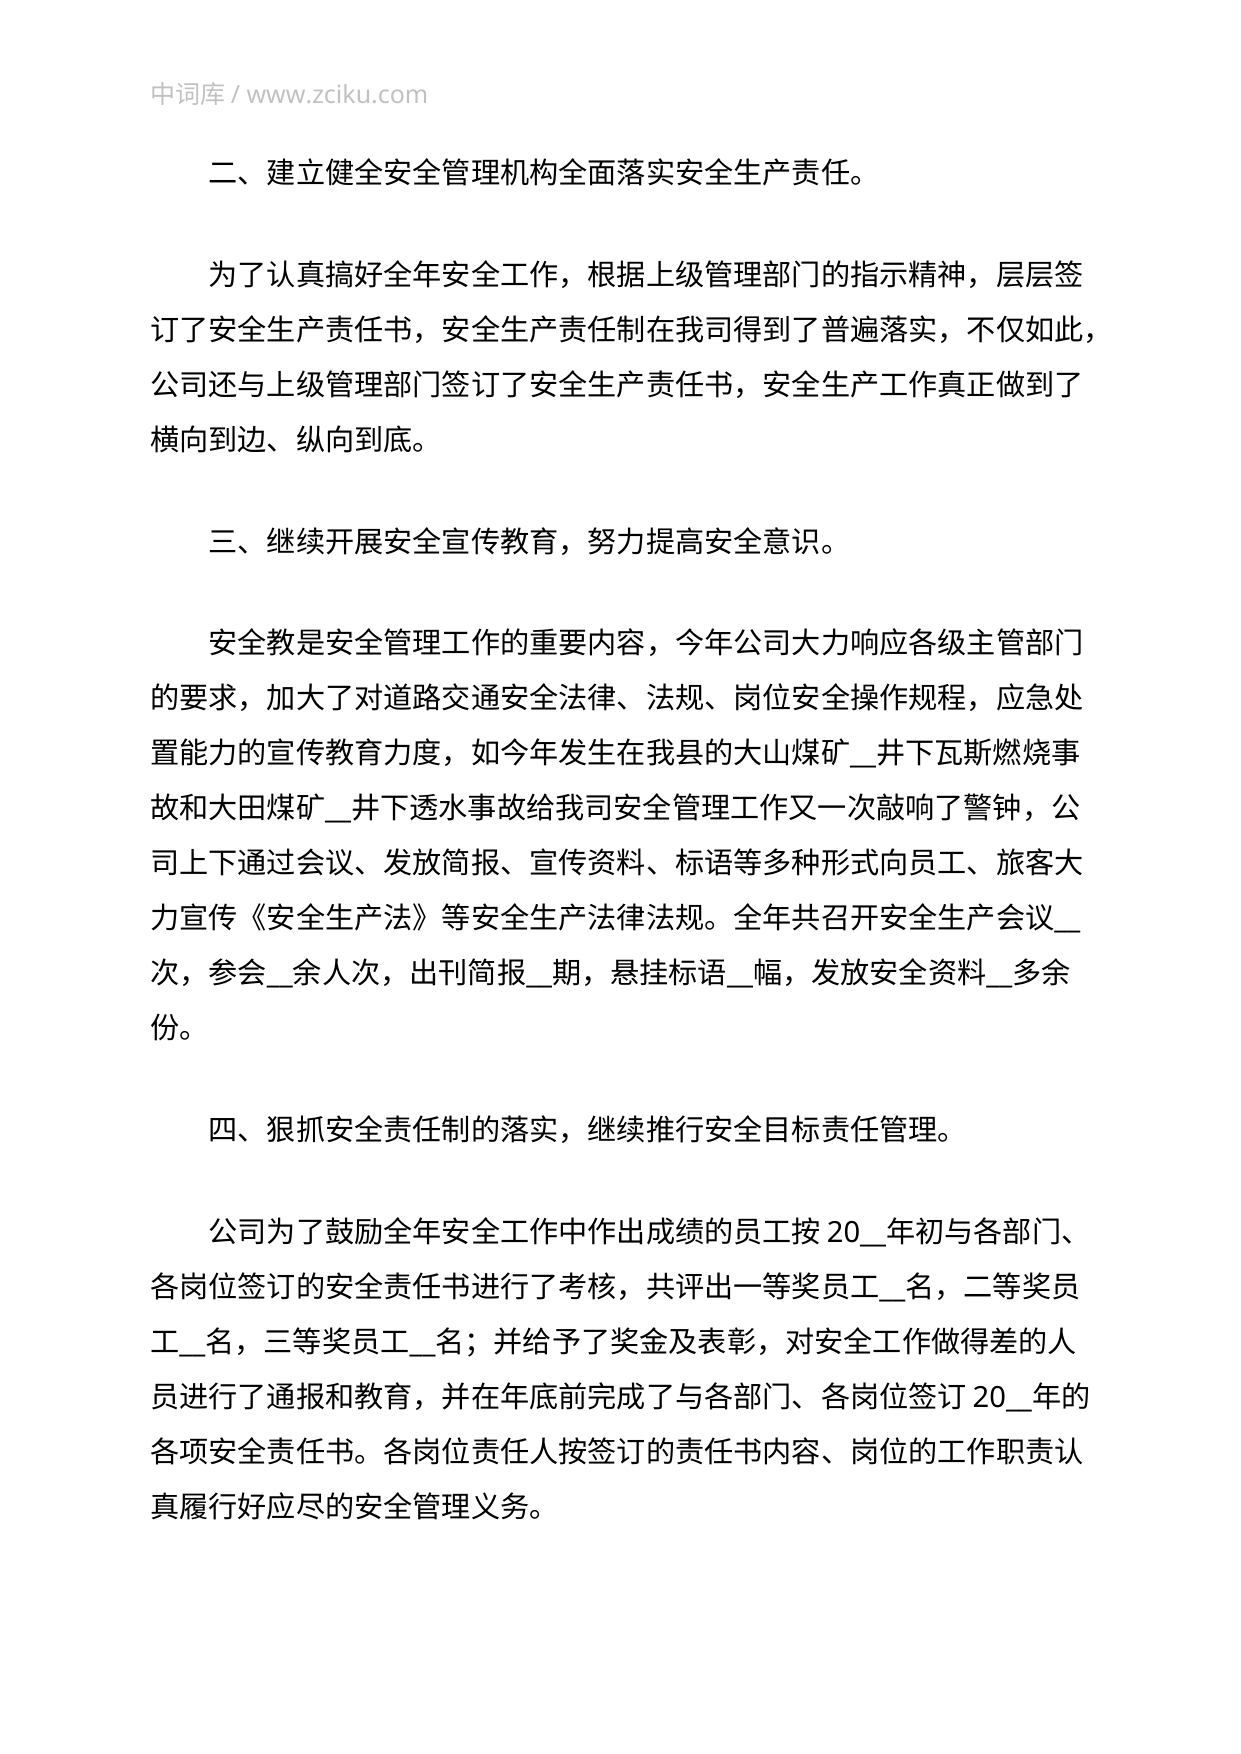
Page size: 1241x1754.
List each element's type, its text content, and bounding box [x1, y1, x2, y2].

text 二、建立健全安全管理机构全面落实安全生产责任。 [150, 150, 1090, 192]
text 四、狠抓安全责任制的落实，继续推行安全目标责任管理。 [150, 1106, 1090, 1149]
text 为了认真搞好全年安全工作，根据上级管理部门的指示精神，层层签订了安全生产责任书，安全生产责任制在我司得到了普遍落实，不仅如此，公司还与上级管理部门签订了安全生产责任书，安全生产工作真正做到了横向到边、纵向到底。 [150, 252, 1090, 459]
text 安全教是安全管理工作的重要内容，今年公司大力响应各级主管部门的要求，加大了对道路交通安全法律、法规、岗位安全操作规程，应急处置能力的宣传教育力度，如今年发生在我县的大山煤矿__井下瓦斯燃烧事故和大田煤矿__井下透水事故给我司安全管理工作又一次敲响了警钟，公司上下通过会议、发放简报、宣传资料、标语等多种形式向员工、旅客大力宣传《安全生产法》等安全生产法律法规。全年共召开安全生产会议__次，参会__余人次，出刊简报__期，悬挂标语__幅，发放安全资料__多余份。 [150, 620, 1090, 1047]
text 公司为了鼓励全年安全工作中作出成绩的员工按20__年初与各部门、各岗位签订的安全责任书进行了考核，共评出一等奖员工__名，二等奖员工__名，三等奖员工__名；并给予了奖金及表彰，对安全工作做得差的人员进行了通报和教育，并在年底前完成了与各部门、各岗位签订20__年的各项安全责任书。各岗位责任人按签订的责任书内容、岗位的工作职责认真履行好应尽的安全管理义务。 [150, 1208, 1090, 1525]
text 三、继续开展安全宣传教育，努力提高安全意识。 [150, 518, 1090, 561]
